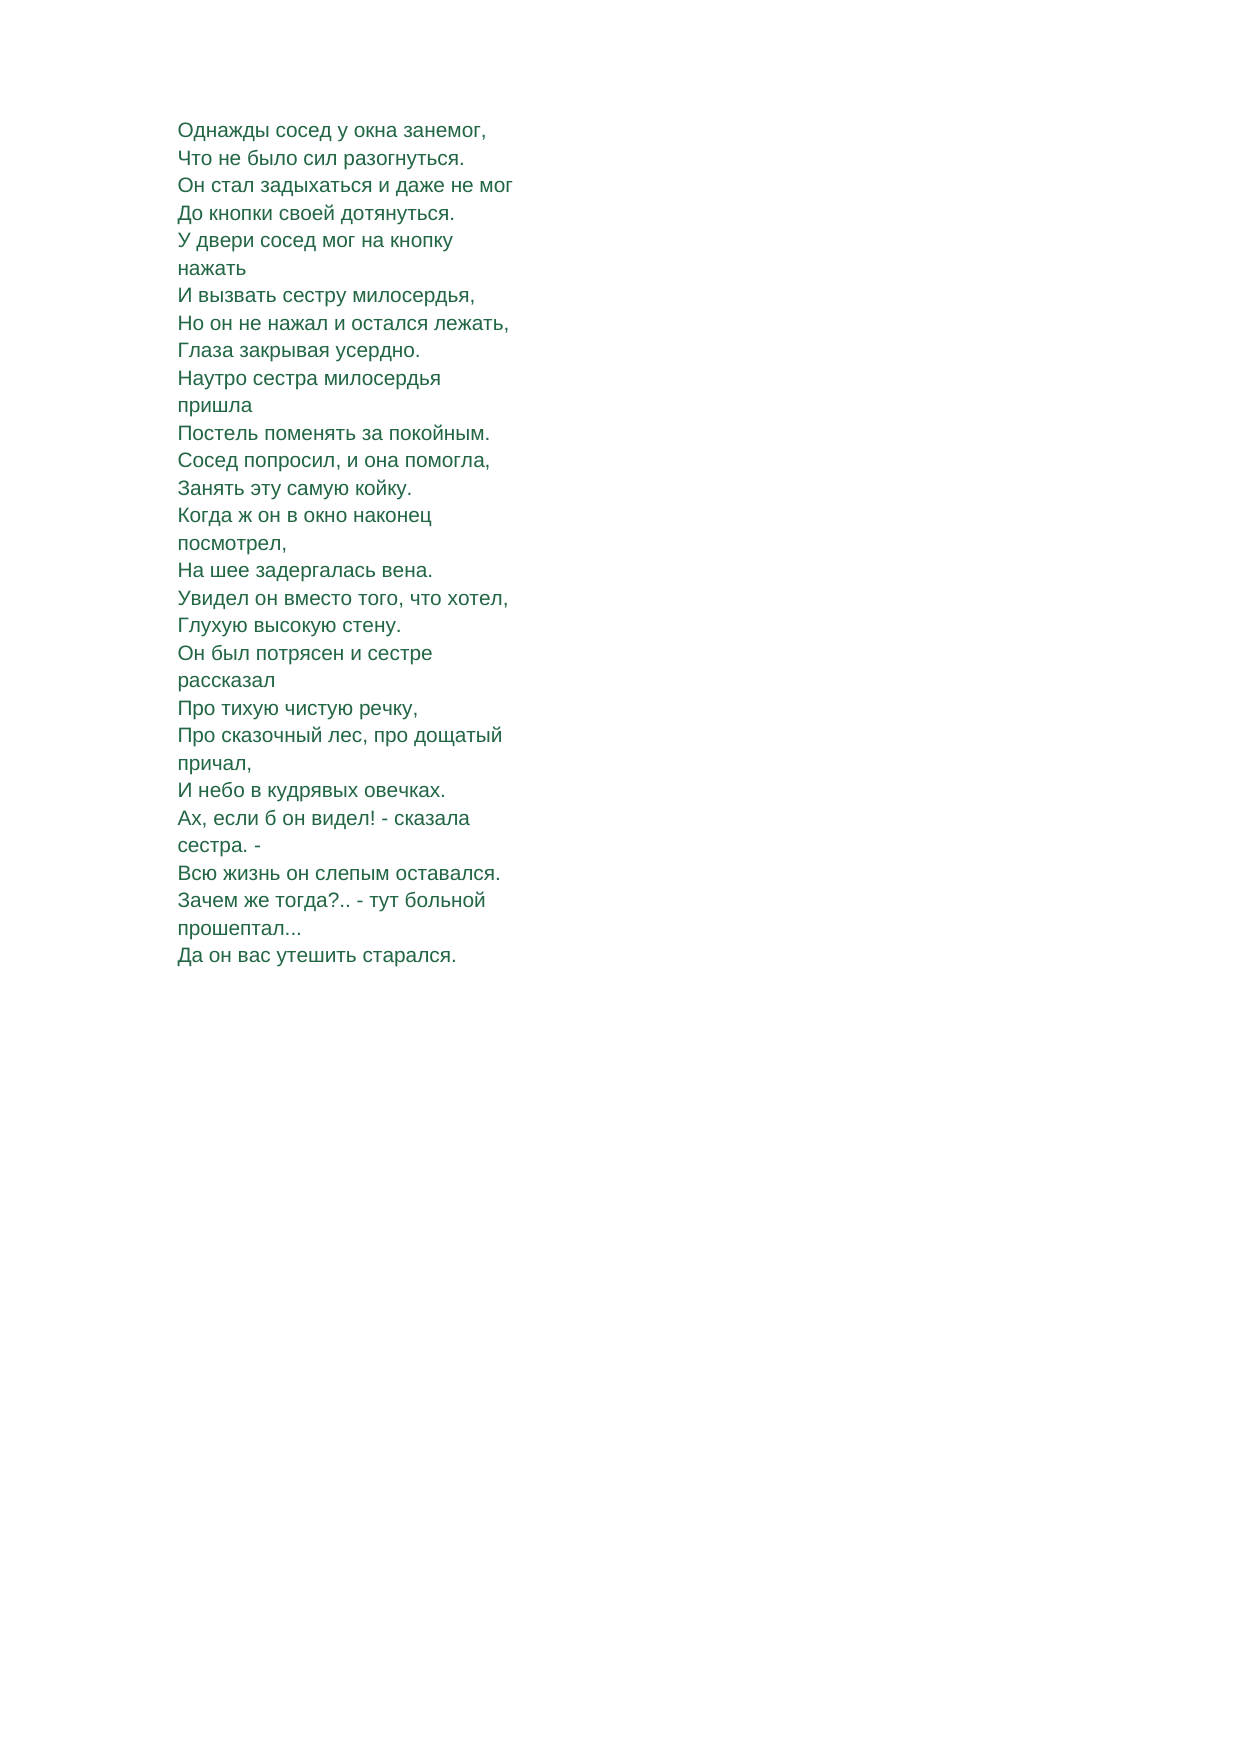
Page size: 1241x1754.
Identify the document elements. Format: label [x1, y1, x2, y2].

text [177, 118, 1152, 967]
